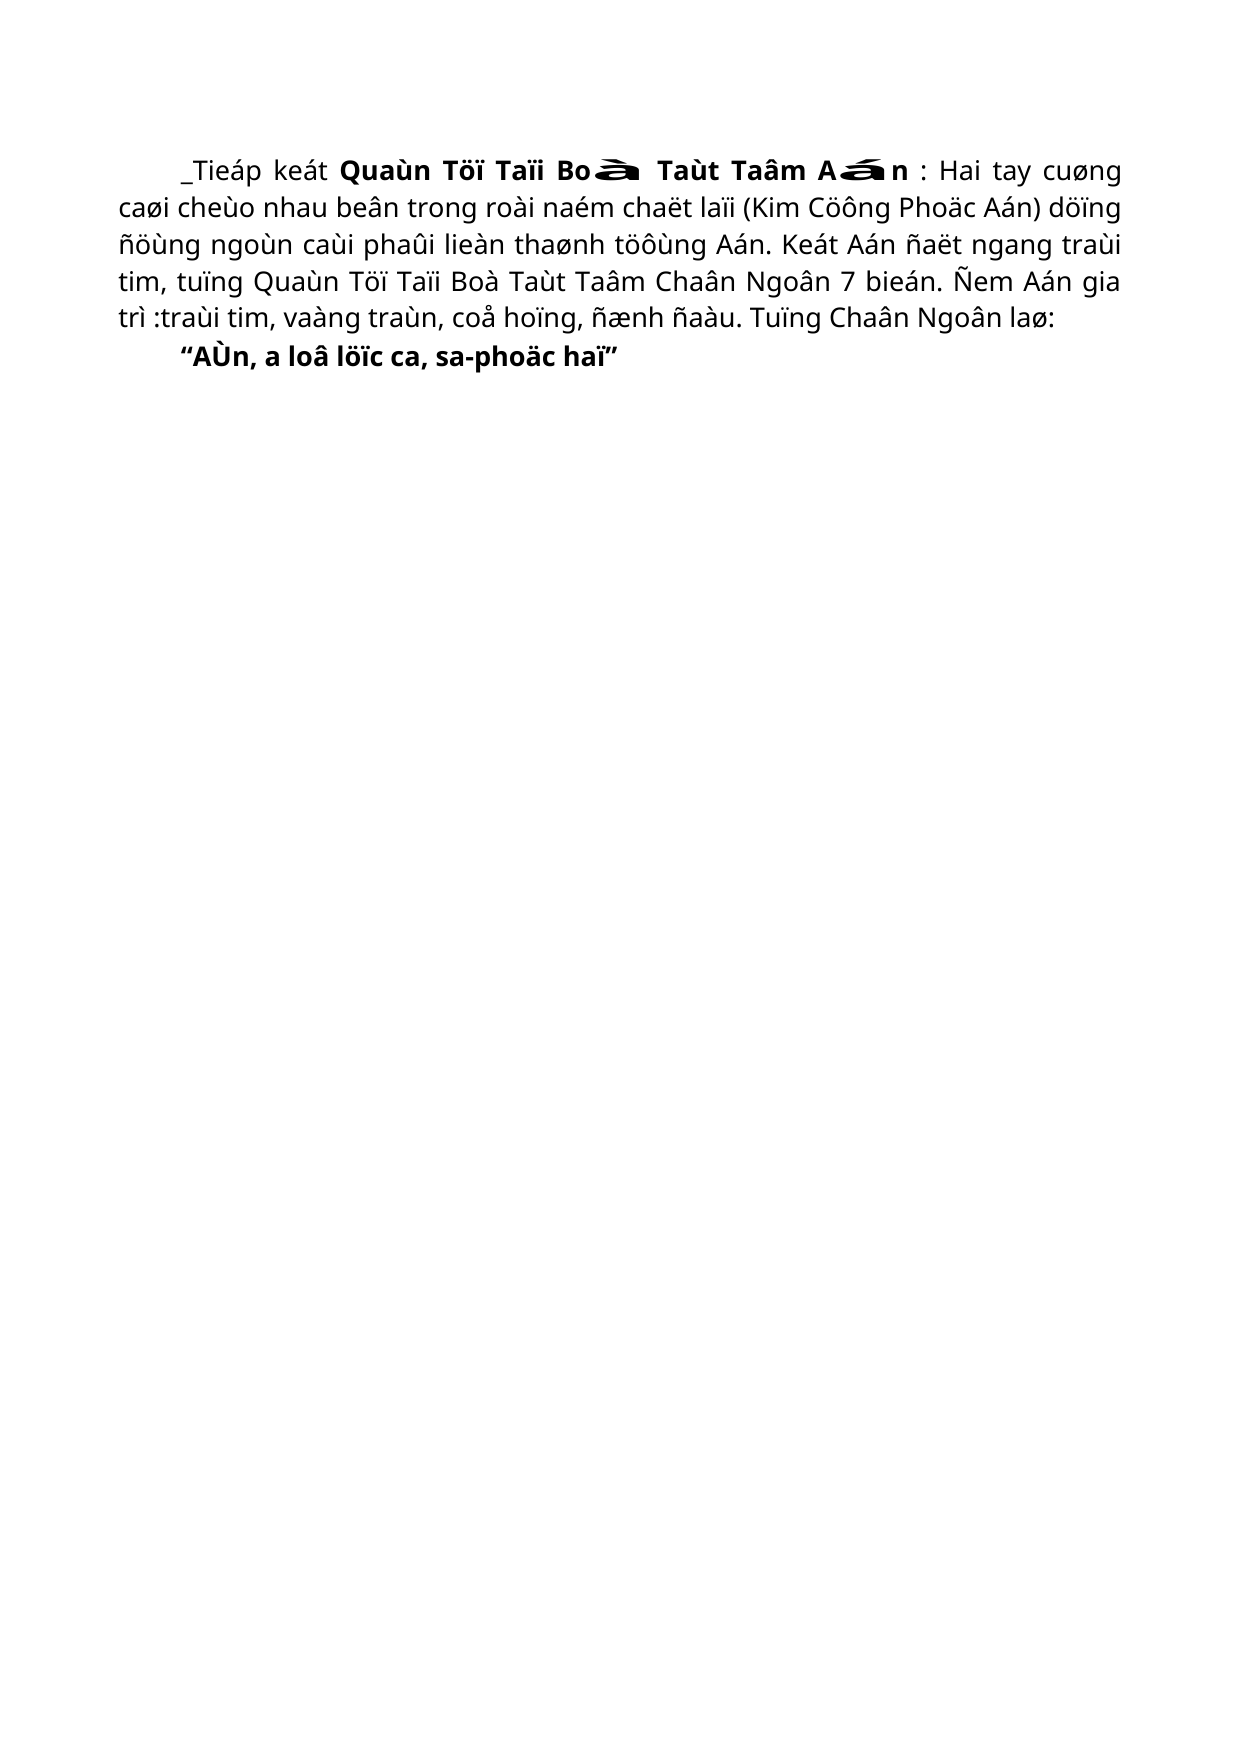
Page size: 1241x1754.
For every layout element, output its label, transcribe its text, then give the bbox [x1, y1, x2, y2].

text _Tieáp keát Quaùn Töï Taïi Boà Taùt Taâm Aán : Hai tay cuøng caøi cheùo nhau beân trong roài naém chaët laïi (Kim Cöông Phoäc Aán) döïng ñöùng ngoùn caùi phaûi lieàn thaønh töôùng Aán. Keát Aán ñaët ngang traùi tim, tuïng Quaùn Töï Taïi Boà Taùt Taâm Chaân Ngoân 7 bieán. Ñem Aán gia trì :traùi tim, vaàng traùn, coå hoïng, ñænh ñaàu. Tuïng Chaân Ngoân laø: [118, 151, 1123, 336]
subtitle “AÙn, a loâ löïc ca, sa-phoäc haï” [181, 336, 1136, 373]
